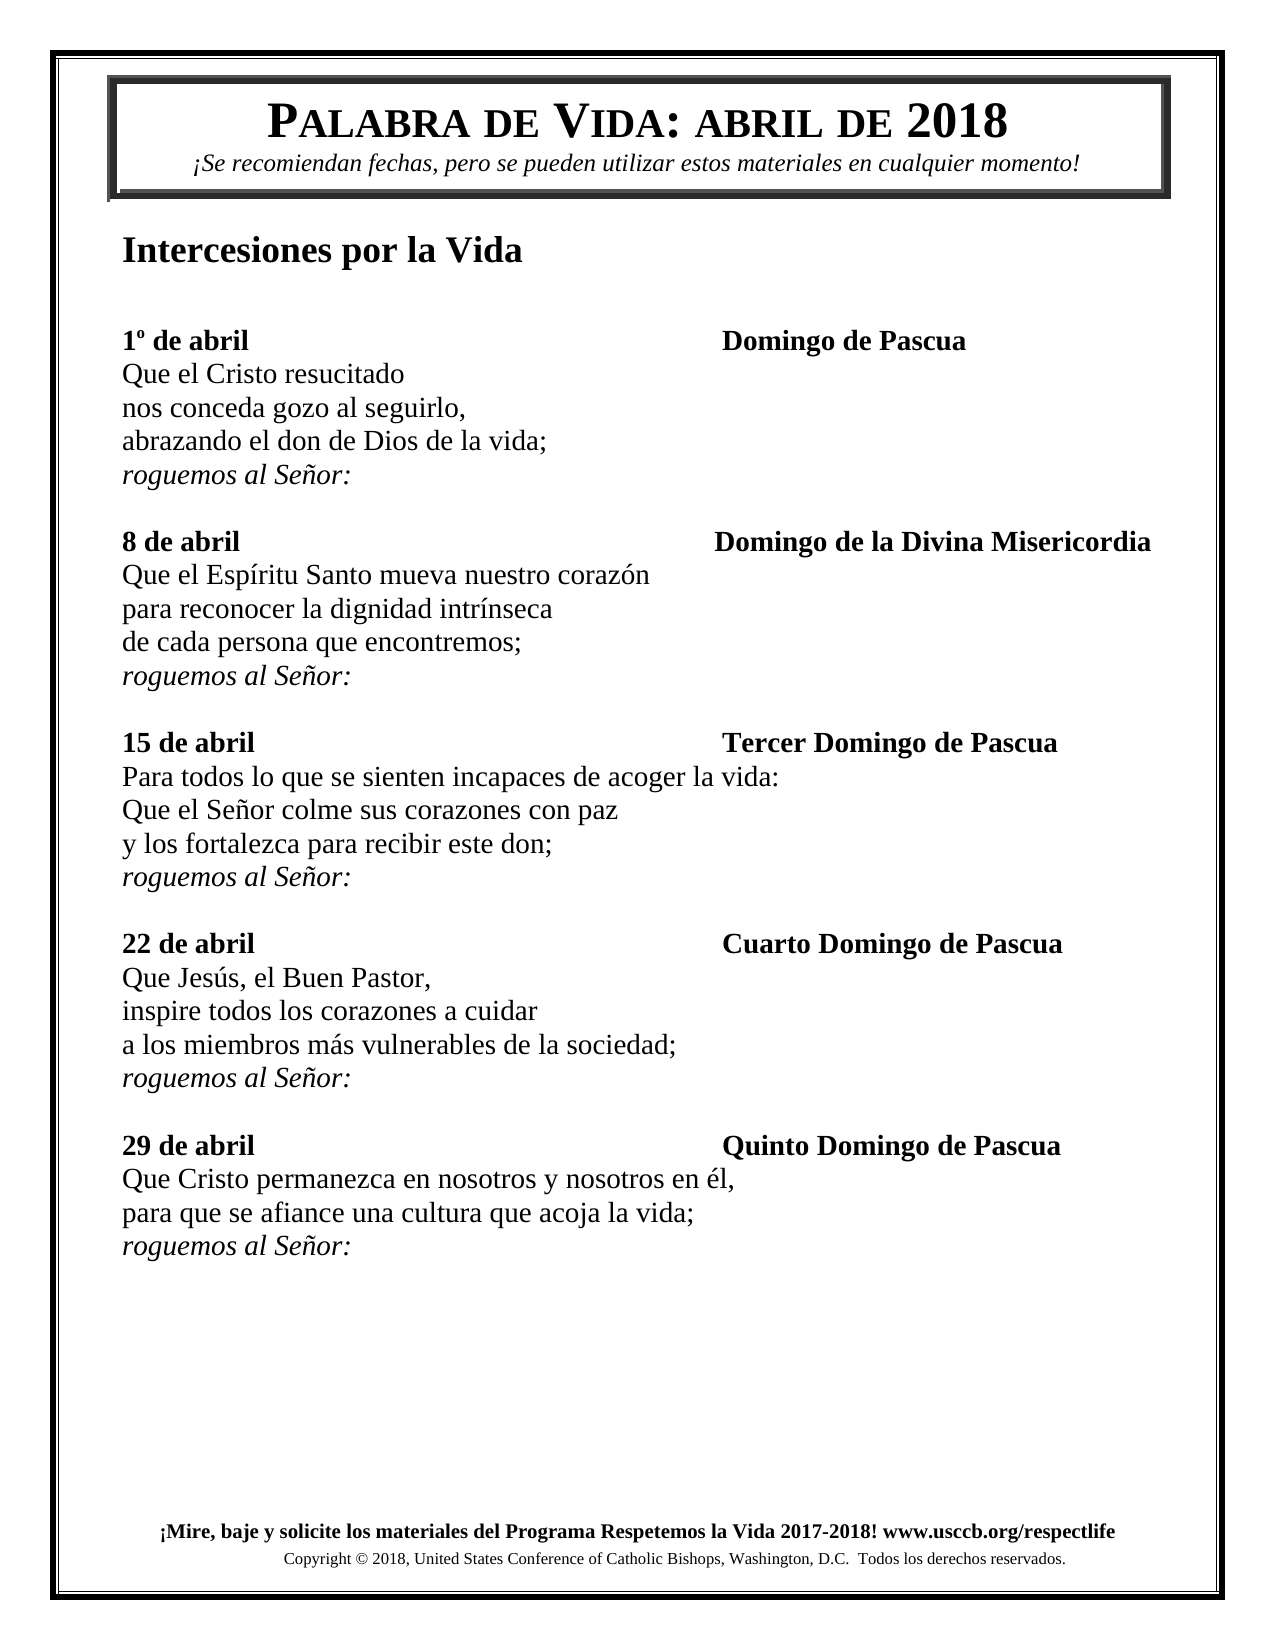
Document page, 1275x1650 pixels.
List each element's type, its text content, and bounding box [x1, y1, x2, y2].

text 29 de abril Quinto Domingo de Pascua [122, 1128, 1153, 1161]
text 22 de abril Cuarto Domingo de Pascua [122, 926, 1153, 960]
text para reconocer la dignidad intrínseca [122, 591, 1153, 624]
text Para todos lo que se sienten incapaces de acoger la vida: [122, 759, 1153, 792]
text nos conceda gozo al seguirlo, [122, 390, 1153, 423]
text roguemos al Señor: [122, 457, 1153, 490]
text ¡Se recomiendan fechas, pero se pueden utilizar estos materiales en cualquier momento! [120, 134, 1161, 189]
text 15 de abril Tercer Domingo de Pascua [122, 725, 1153, 759]
text 1o de abril Domingo de Pascua [122, 323, 1153, 356]
text 8 de abril Domingo de la Divina Misericordia [122, 524, 1153, 557]
text abrazando el don de Dios de la vida; [122, 423, 1153, 457]
text para que se afiance una cultura que acoja la vida; roguemos al Señor: [122, 1195, 1153, 1262]
text Que el Cristo resucitado [122, 356, 1153, 390]
text Palabra de Vida: abril de 2018 [120, 88, 1161, 134]
text Intercesiones por la Vida [122, 227, 1153, 270]
text Que el Señor colme sus corazones con paz [122, 792, 1153, 826]
text y los fortalezca para recibir este don; roguemos al Señor: [122, 826, 1153, 893]
text roguemos al Señor: [122, 658, 1153, 692]
text inspire todos los corazones a cuidar a los miembros más vulnerables de la sociedad; roguemos al Señor: [122, 993, 1153, 1094]
text Que el Espíritu Santo mueva nuestro corazón [122, 557, 1153, 591]
text Que Cristo permanezca en nosotros y nosotros en él, [122, 1161, 1153, 1195]
text de cada persona que encontremos; [122, 624, 1153, 658]
text Que Jesús, el Buen Pastor, [122, 960, 1153, 993]
